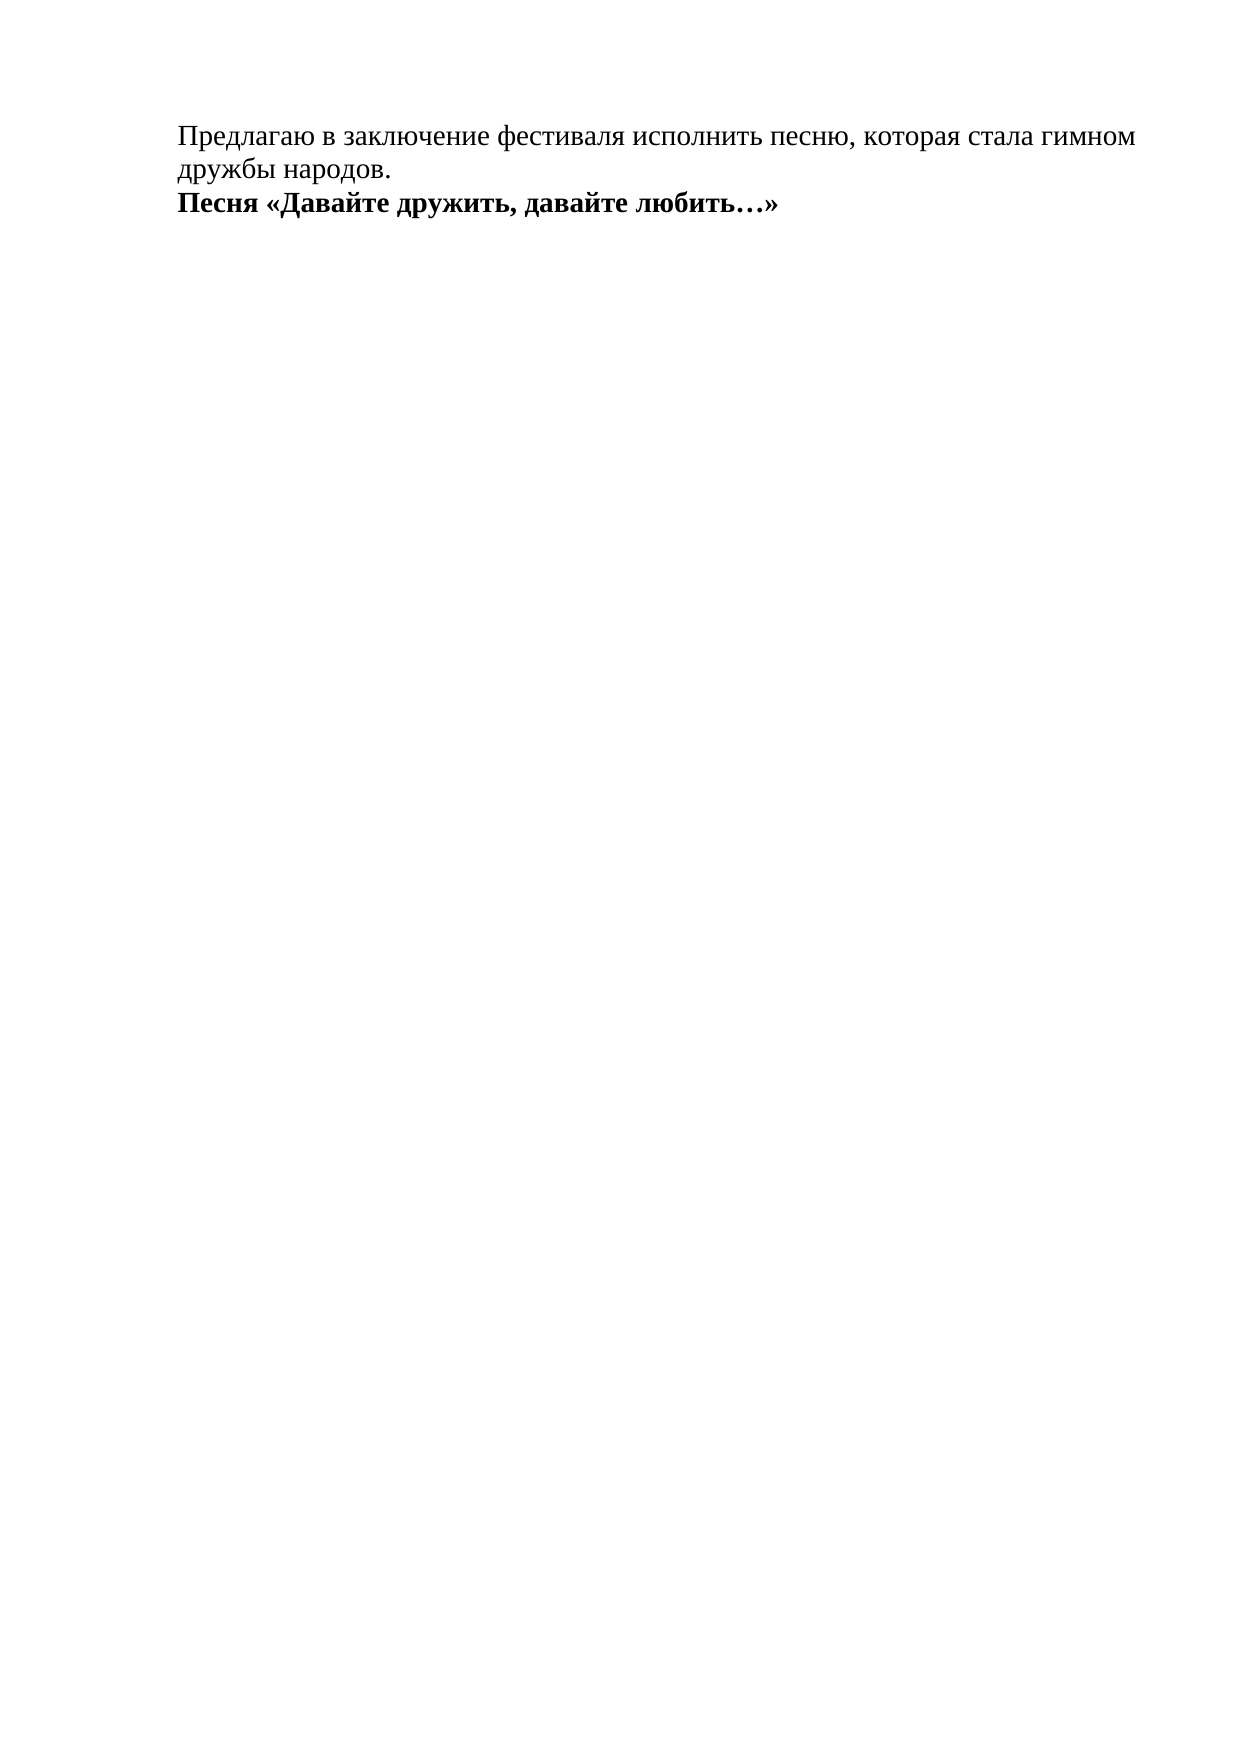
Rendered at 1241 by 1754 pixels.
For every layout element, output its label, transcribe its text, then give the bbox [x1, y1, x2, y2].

text Песня «Давайте дружить, давайте любить…» [177, 185, 1152, 219]
text Предлагаю в заключение фестиваля исполнить песню, которая стала гимном дружбы народов. [177, 118, 1152, 185]
